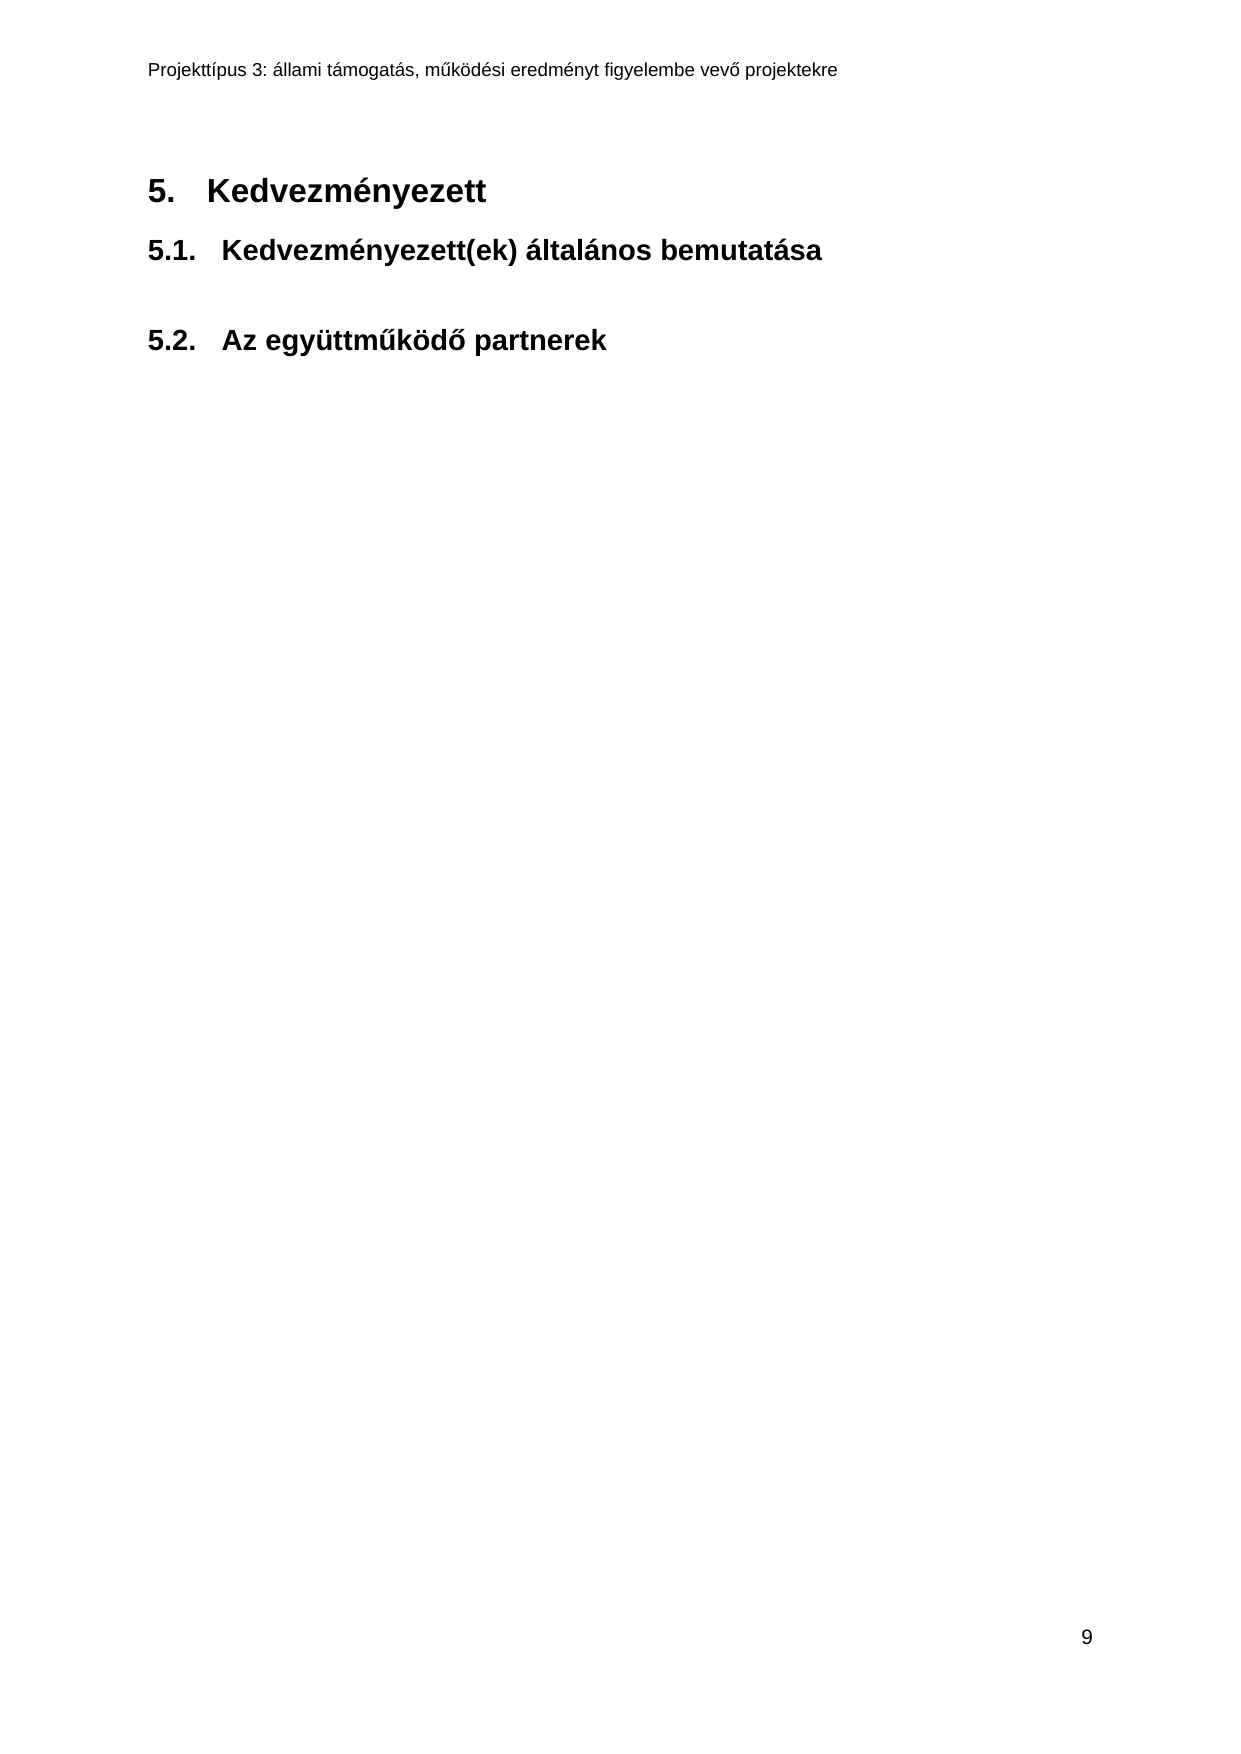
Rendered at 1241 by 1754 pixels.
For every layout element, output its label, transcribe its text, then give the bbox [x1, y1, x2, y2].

subtitle Kedvezményezett [148, 173, 1093, 210]
subtitle Kedvezményezett(ek) általános bemutatása [148, 238, 1093, 266]
subtitle Az együttműködő partnerek [148, 328, 1093, 356]
